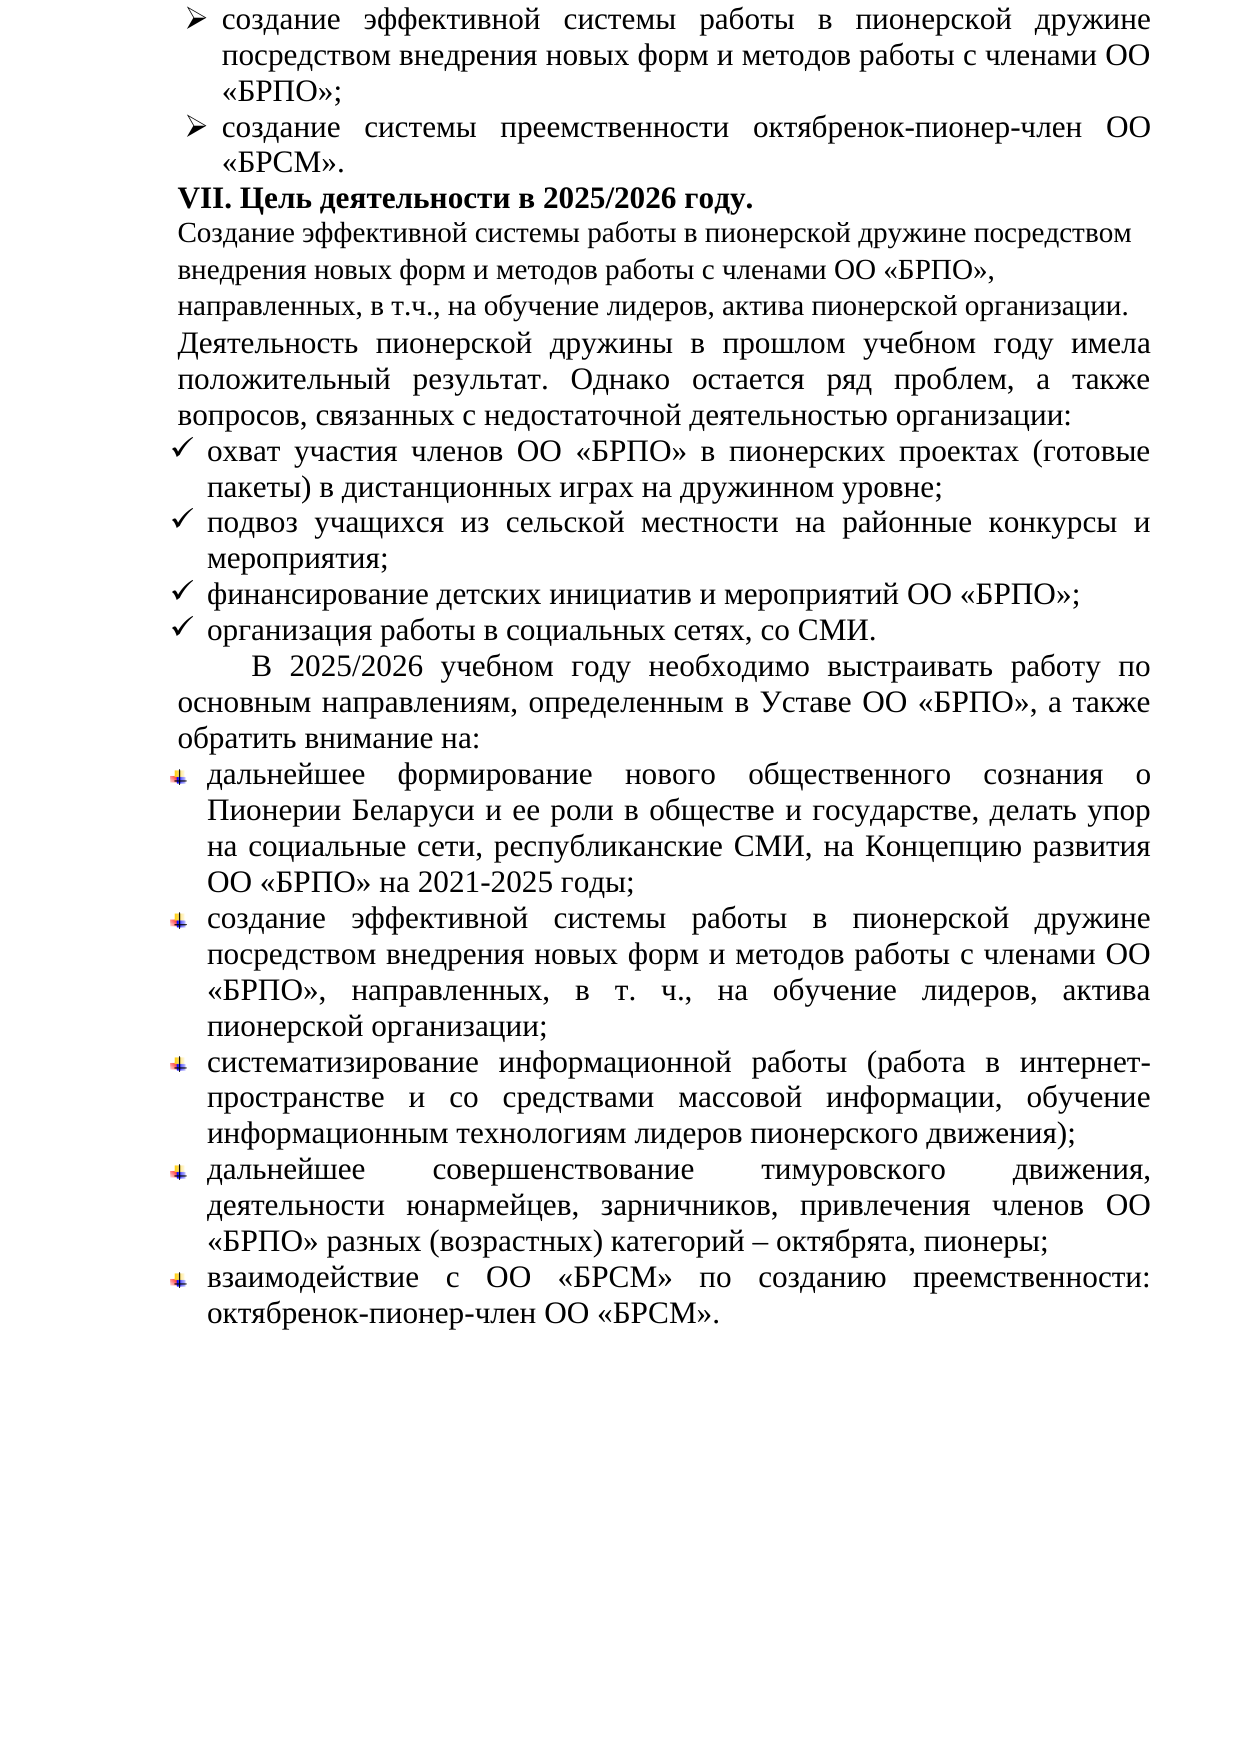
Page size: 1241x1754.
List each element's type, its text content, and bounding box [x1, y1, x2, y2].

picture [170, 911, 187, 929]
picture [170, 1271, 187, 1288]
list финансирование детских инициатив и мероприятий ОО «БРПО»; [169, 576, 1152, 612]
picture [170, 1163, 187, 1180]
list взаимодействие с ОО «БРСМ» по созданию преемственности: октябренок-пионер-член ОО «БРСМ». [169, 1258, 1152, 1330]
list дальнейшее совершенствование тимуровского движения, деятельности юнармейцев, зарничников, привлечения членов ОО «БРПО» разных (возрастных) категорий – октябрята, пионеры; [169, 1151, 1152, 1258]
list организация работы в социальных сетях, со СМИ. [169, 612, 1152, 647]
text VII. Цель деятельности в 2025/2026 году. [177, 180, 1152, 216]
picture [170, 768, 187, 785]
list создание эффективной системы работы в пионерской дружине посредством внедрения новых форм и методов работы с членами ОО «БРПО»; [184, 0, 1152, 108]
text В 2025/2026 учебном году необходимо выстраивать работу по основным направлениям, определенным в Уставе ОО «БРПО», а также обратить внимание на: [177, 647, 1152, 755]
list систематизирование информационной работы (работа в интернет-пространстве и со средствами массовой информации, обучение информационным технологиям лидеров пионерского движения); [169, 1043, 1152, 1151]
text Деятельность пионерской дружины в прошлом учебном году имела положительный результат. Однако остается ряд проблем, а также вопросов, связанных с недостаточной деятельностью организации: [177, 324, 1152, 432]
text Создание эффективной системы работы в пионерской дружине посредством внедрения новых форм и методов работы с членами ОО «БРПО», направленных, в т.ч., на обучение лидеров, актива пионерской организации. [177, 216, 1152, 321]
list охват участия членов ОО «БРПО» в пионерских проектах (готовые пакеты) в дистанционных играх на дружинном уровне; [169, 432, 1152, 504]
list создание эффективной системы работы в пионерской дружине посредством внедрения новых форм и методов работы с членами ОО «БРПО», направленных, в т. ч., на обучение лидеров, актива пионерской организации; [169, 899, 1152, 1043]
list подвоз учащихся из сельской местности на районные конкурсы и мероприятия; [169, 504, 1152, 576]
list дальнейшее формирование нового общественного сознания о Пионерии Беларуси и ее роли в обществе и государстве, делать упор на социальные сети, республиканские СМИ, на Концепцию развития ОО «БРПО» на 2021-2025 годы; [169, 755, 1152, 899]
list создание системы преемственности октябренок-пионер-член ОО «БРСМ». [184, 108, 1152, 180]
picture [170, 1055, 187, 1072]
